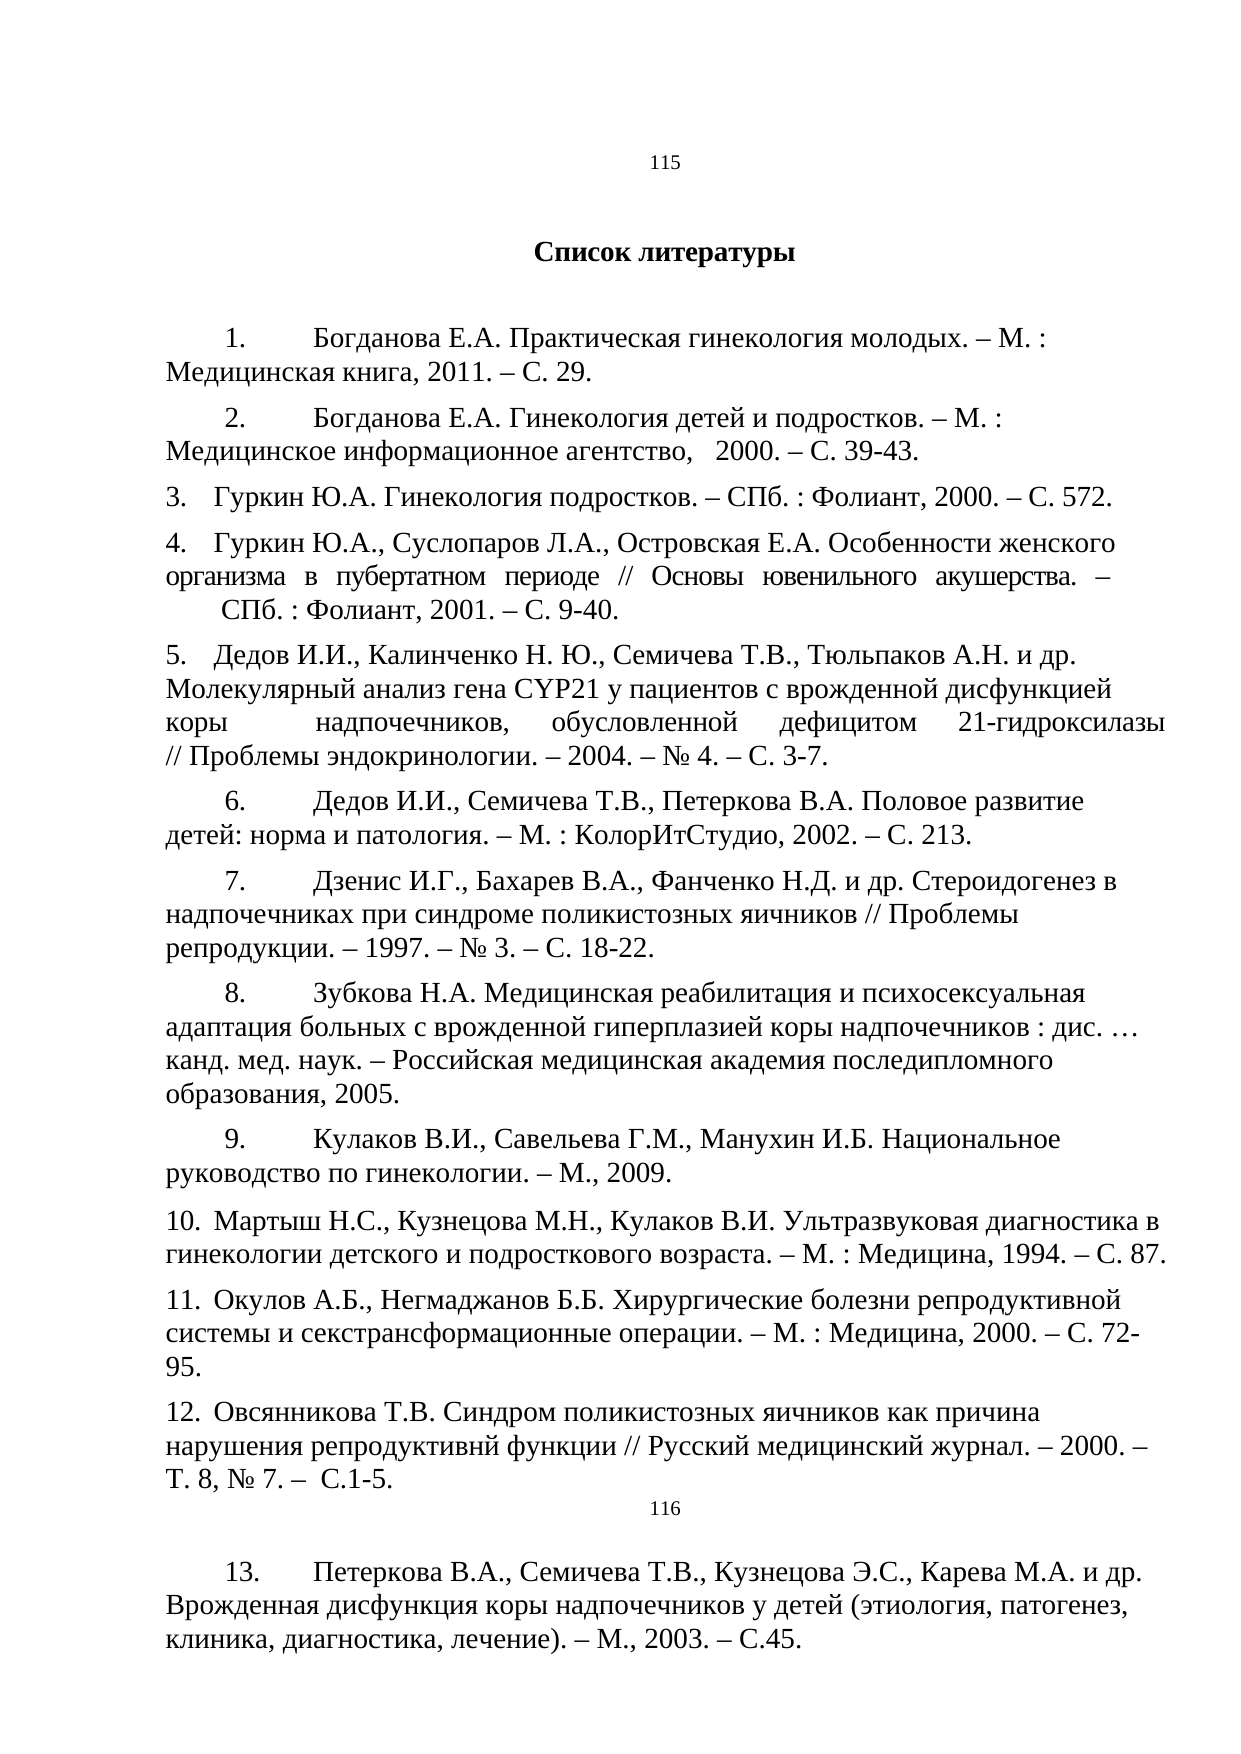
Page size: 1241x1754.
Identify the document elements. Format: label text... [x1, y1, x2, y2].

text СПб. : Фолиант, 2001. – С. 9-40. [221, 592, 1169, 626]
list Дедов И.И., Семичева Т.В., Петеркова В.А. Половое развитие детей: норма и патология. – М. : КолорИтСтудио, 2002. – С. 213. [165, 784, 1168, 851]
list Мартыш Н.С., Кузнецова М.Н., Кулаков В.И. Ультразвуковая диагностика в гинекологии детского и подросткового возраста. – М. : Медицина, 1994. – С. 87. [165, 1203, 1169, 1270]
list Окулов А.Б., Негмаджанов Б.Б. Хирургические болезни репродуктивной системы и секстрансформационные операции. – М. : Медицина, 2000. – С. 72-95. [165, 1282, 1169, 1383]
list Кулаков В.И., Савельева Г.М., Манухин И.Б. Национальное руководство по гинекологии. – М., 2009. [165, 1122, 1168, 1189]
text 116 [165, 1496, 1164, 1520]
list Дедов И.И., Калинченко Н. Ю., Семичева Т.В., Тюльпаков А.Н. и др. Молекулярный анализ гена CYP21 у пациентов с врожденной дисфункцией коры надпочечников, обусловленной дефицитом 21-гидроксилазы // Проблемы эндокринологии. – 2004. – № 4. – С. 3-7. [165, 638, 1169, 772]
list Гуркин Ю.А. Гинекология подростков. – СПб. : Фолиант, 2000. – С. 572. [165, 479, 1169, 513]
text Список литературы [165, 234, 1163, 268]
text 115 [165, 150, 1164, 174]
list Зубкова Н.А. Медицинская реабилитация и психосексуальная адаптация больных с врожденной гиперплазией коры надпочечников : дис. … канд. мед. наук. – Российская медицинская академия последипломного образования, 2005. [165, 976, 1169, 1110]
list Гуркин Ю.А., Суслопаров Л.А., Островская Е.А. Особенности женского организма в пубертатном периоде // Основы ювенильного акушерства. – [165, 525, 1169, 592]
list Богданова Е.А. Практическая гинекология молодых. – М. : Медицинская книга, 2011. – С. 29. [165, 321, 1168, 388]
list Петеркова В.А., Семичева Т.В., Кузнецова Э.С., Карева М.А. и др. Врожденная дисфункция коры надпочечников у детей (этиология, патогенез, клиника, диагностика, лечение). – М., 2003. – С.45. [165, 1554, 1169, 1655]
list Богданова Е.А. Гинекология детей и подростков. – М. : Медицинское информационное агентство, 2000. – С. 39-43. [165, 400, 1169, 467]
list Овсянникова Т.В. Синдром поликистозных яичников как причина нарушения репродуктивнй функции // Русский медицинский журнал. – 2000. – Т. 8, № 7. – С.1-5. [165, 1395, 1169, 1496]
list Дзенис И.Г., Бахарев В.А., Фанченко Н.Д. и др. Стероидогенез в надпочечниках при синдроме поликистозных яичников // Проблемы репродукции. – 1997. – № 3. – С. 18-22. [165, 863, 1169, 964]
